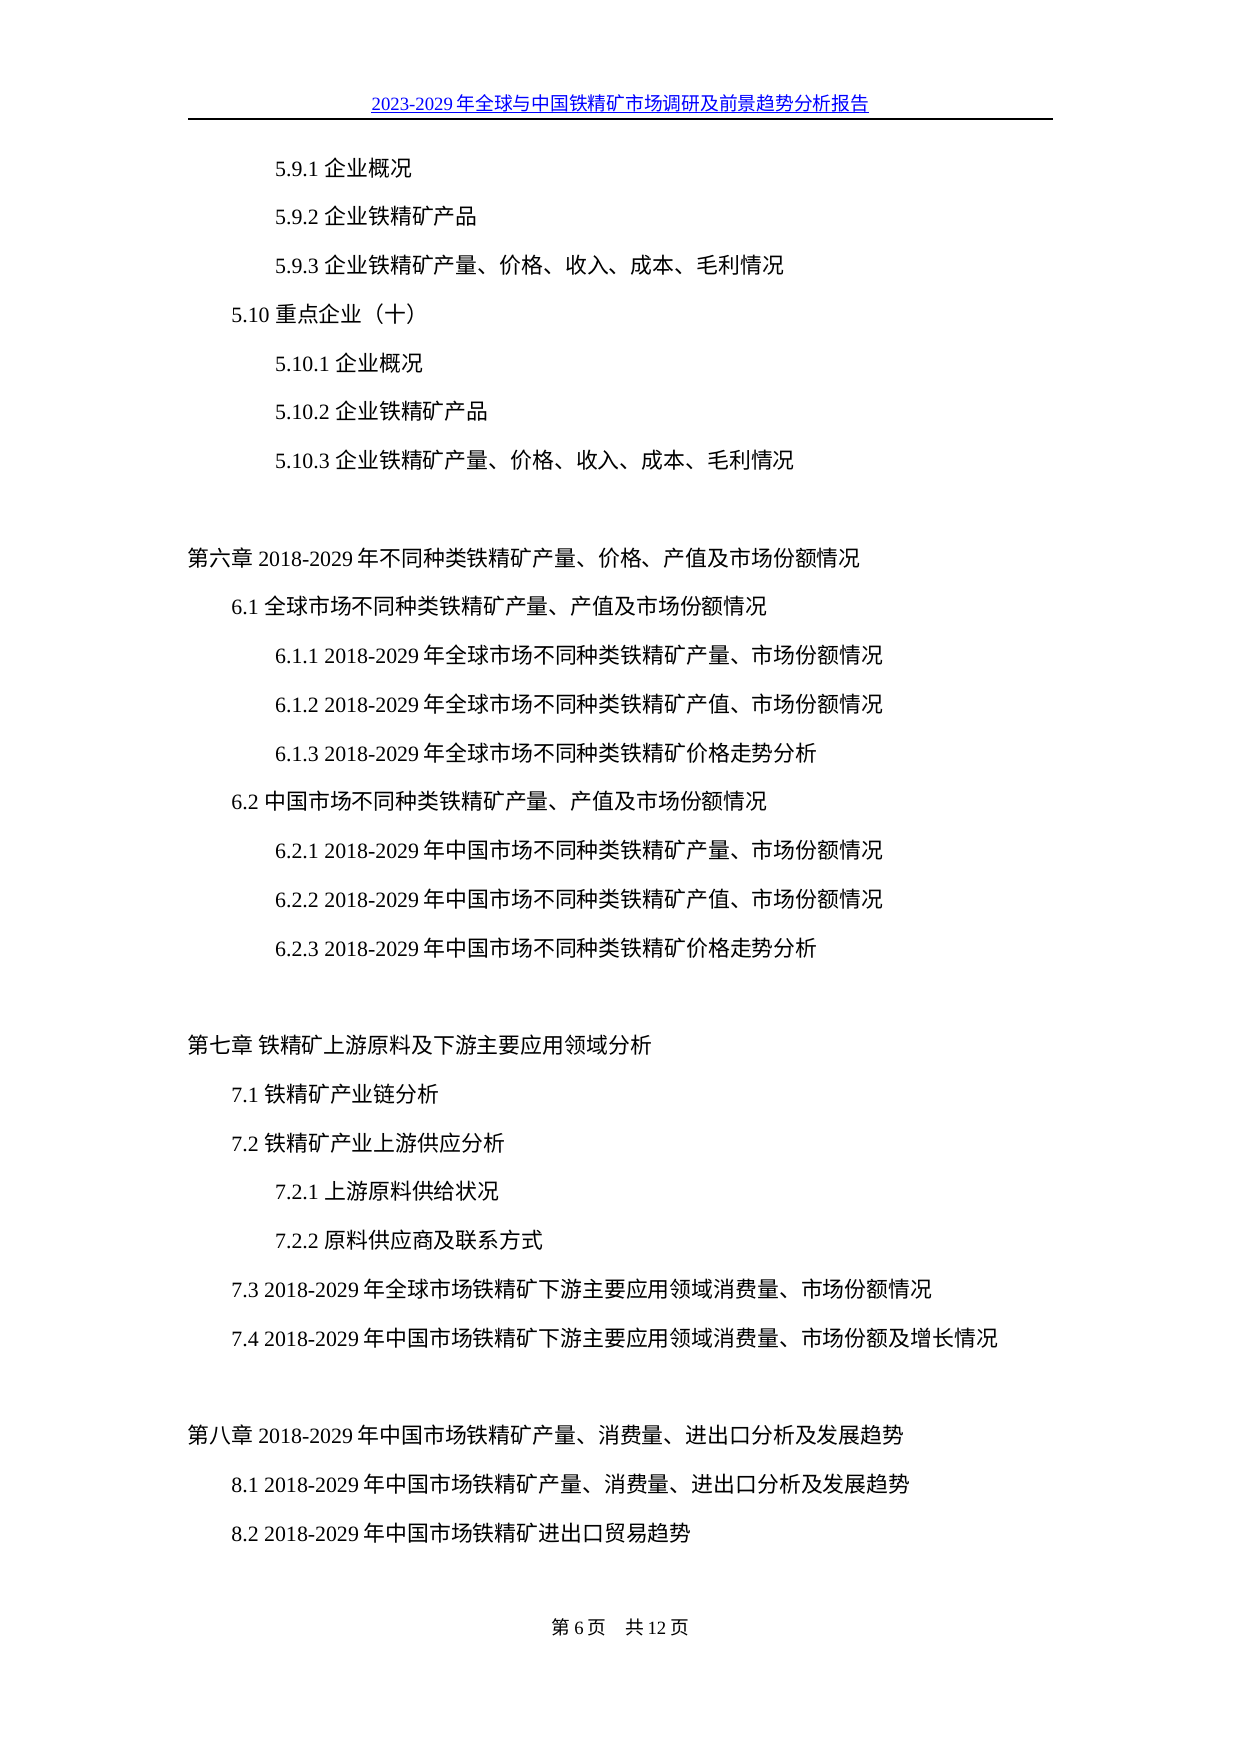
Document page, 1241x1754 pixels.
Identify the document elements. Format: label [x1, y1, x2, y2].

text [187, 150, 1053, 1548]
